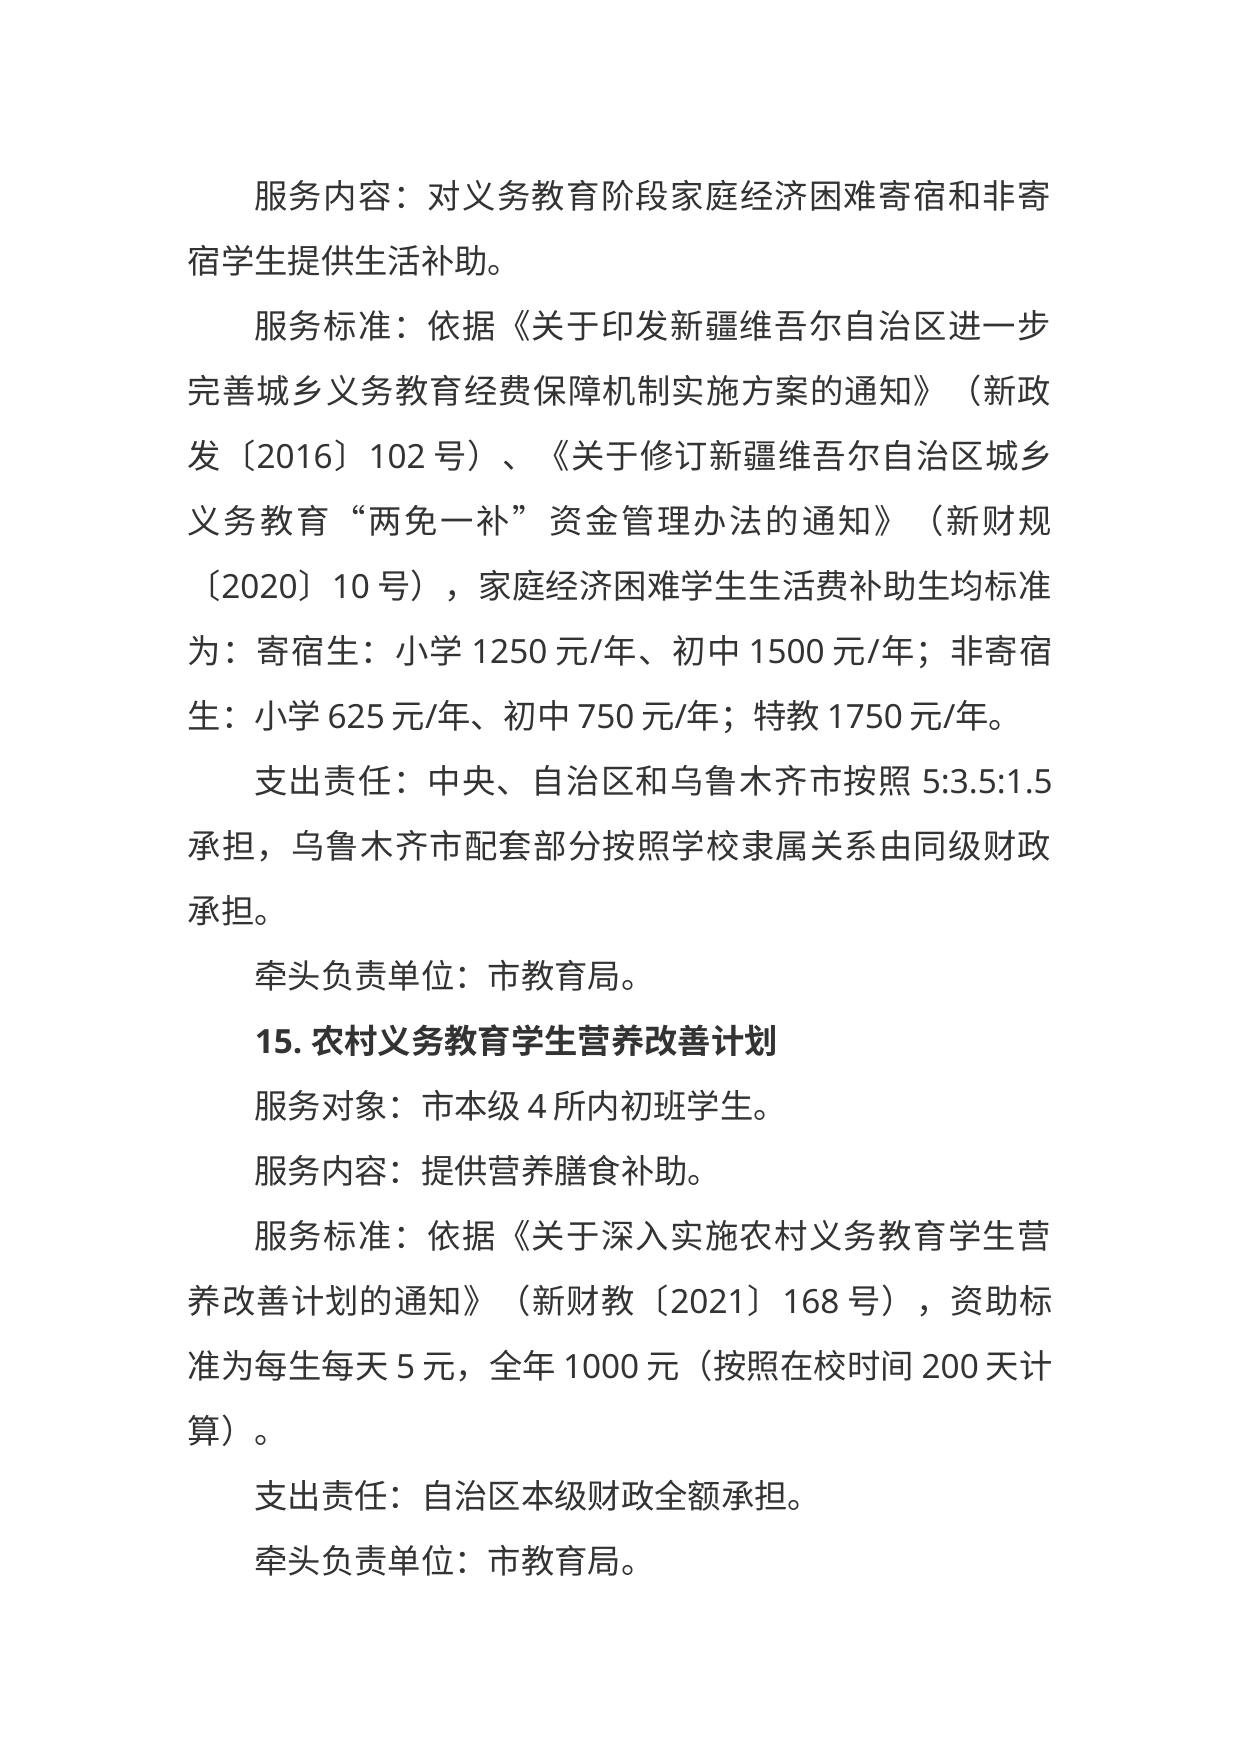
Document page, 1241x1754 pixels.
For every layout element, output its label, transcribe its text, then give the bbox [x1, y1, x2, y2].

text 支出责任：自治区本级财政全额承担。 [187, 1462, 1053, 1527]
text 牵头负责单位：市教育局。 [187, 1527, 1053, 1592]
text 支出责任：中央、自治区和乌鲁木齐市按照5:3.5:1.5承担，乌鲁木齐市配套部分按照学校隶属关系由同级财政承担。 [187, 747, 1053, 942]
text 服务内容：对义务教育阶段家庭经济困难寄宿和非寄宿学生提供生活补助。 [187, 162, 1053, 292]
text 服务标准：依据《关于印发新疆维吾尔自治区进一步完善城乡义务教育经费保障机制实施方案的通知》（新政发〔2016〕102号）、《关于修订新疆维吾尔自治区城乡义务教育“两免一补”资金管理办法的通知》（新财规〔2020〕10号），家庭经济困难学生生活费补助生均标准为：寄宿生：小学1250元/年、初中1500元/年；非寄宿生：小学625元/年、初中750元/年；特教1750元/年。 [187, 292, 1053, 747]
text 牵头负责单位：市教育局。 [187, 942, 1053, 1007]
text 15. 农村义务教育学生营养改善计划 [187, 1007, 1053, 1072]
text 服务标准：依据《关于深入实施农村义务教育学生营养改善计划的通知》（新财教〔2021〕168号），资助标准为每生每天5元，全年1000元（按照在校时间200天计算）。 [187, 1202, 1053, 1462]
text 服务内容：提供营养膳食补助。 [187, 1137, 1053, 1202]
text 服务对象：市本级4所内初班学生。 [187, 1072, 1053, 1137]
